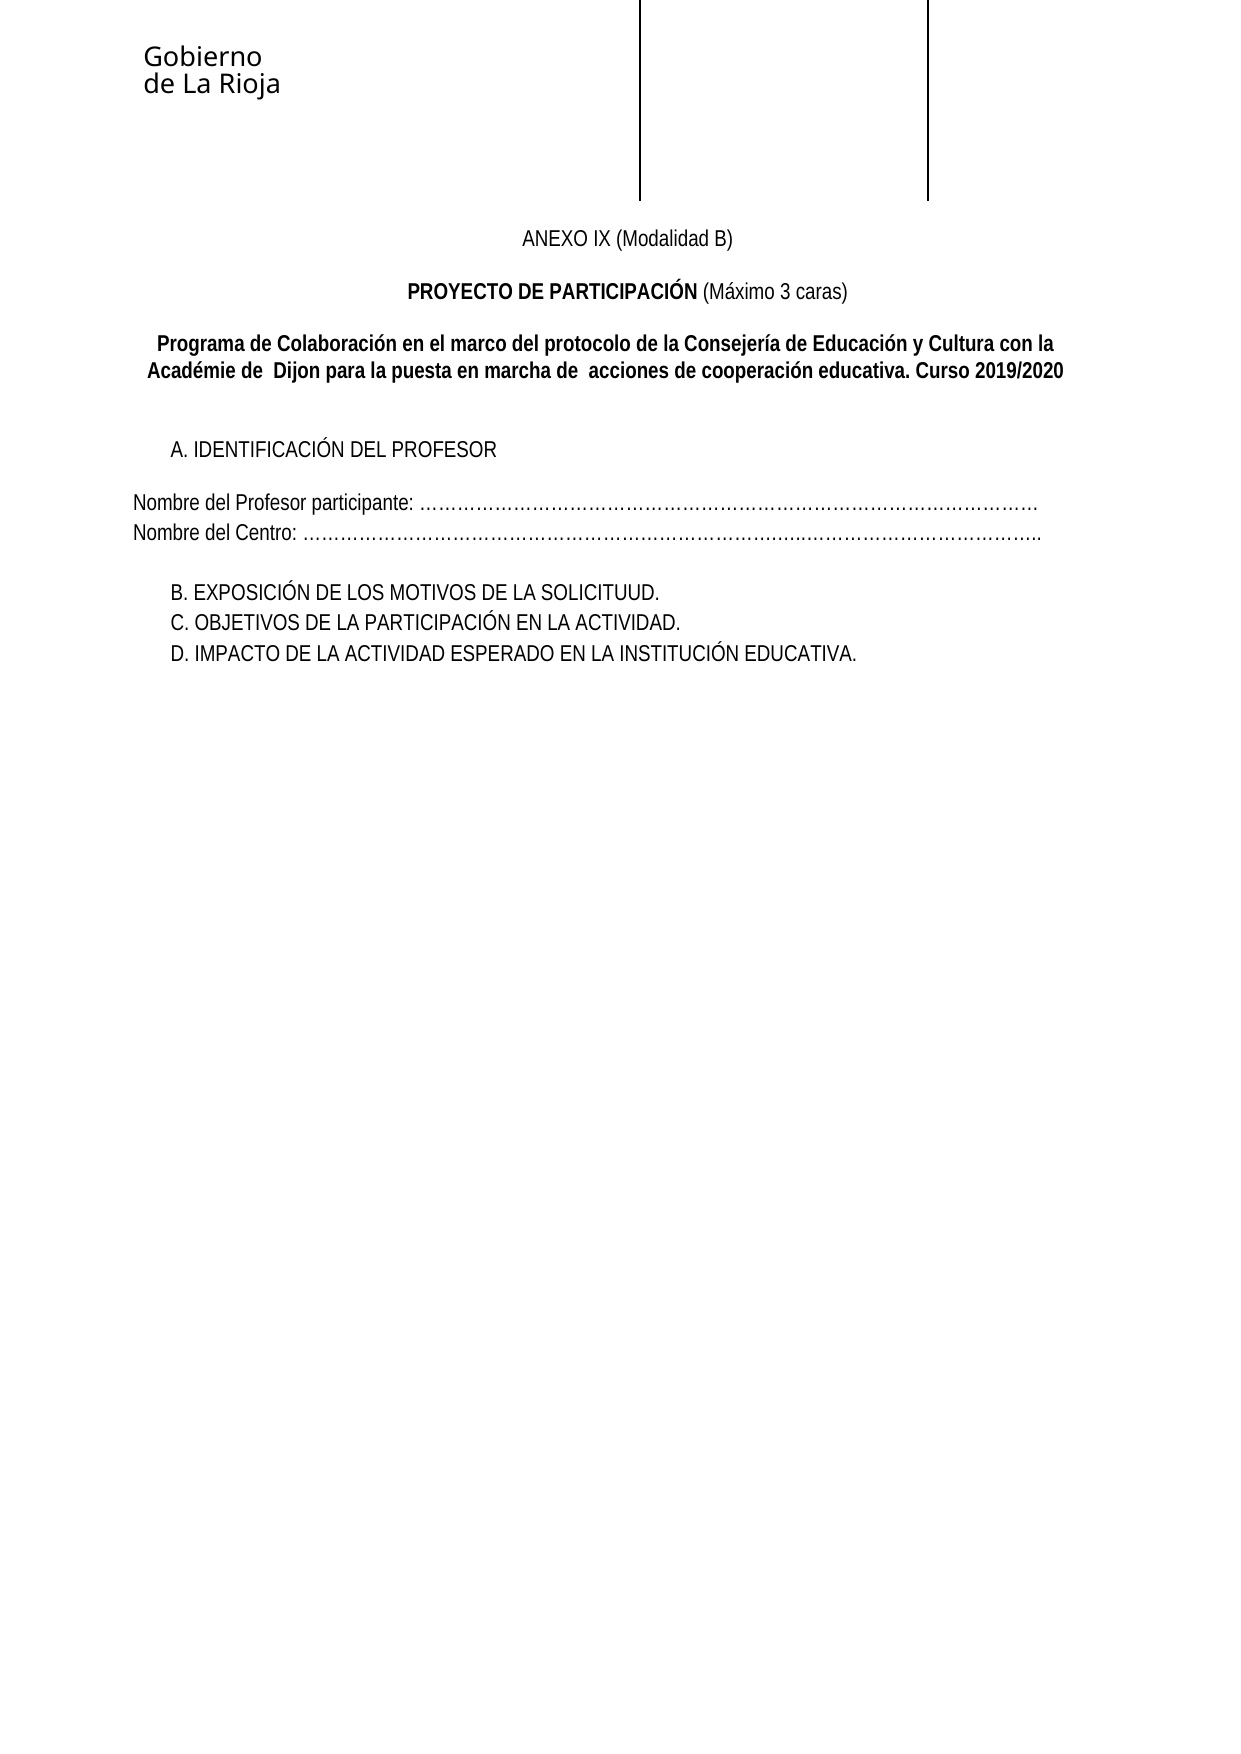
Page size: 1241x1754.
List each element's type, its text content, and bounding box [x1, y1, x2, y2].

text B. EXPOSICIÓN DE LOS MOTIVOS DE LA SOLICITUUD. [170, 579, 1122, 605]
text Nombre del Centro: ………………………………………………………………….…..……………………………….. [133, 519, 1078, 545]
text Programa de Colaboración en el marco del protocolo de la Consejería de Educación y Cultura con la Académie de Dijon para la puesta en marcha de acciones de cooperación educativa. Curso 2019/2020 [133, 330, 1078, 383]
text C. OBJETIVOS DE LA PARTICIPACIÓN EN LA ACTIVIDAD. [170, 609, 1122, 636]
text PROYECTO DE PARTICIPACIÓN (Máximo 3 caras) [133, 278, 1122, 304]
text D. IMPACTO DE LA ACTIVIDAD ESPERADO EN LA INSTITUCIÓN EDUCATIVA. [170, 639, 1122, 666]
text ANEXO IX (Modalidad B) [133, 225, 1122, 251]
text A. IDENTIFICACIÓN DEL PROFESOR [170, 436, 1122, 462]
text Nombre del Profesor participante: ……………………………………………………………………………………… [133, 488, 1078, 515]
